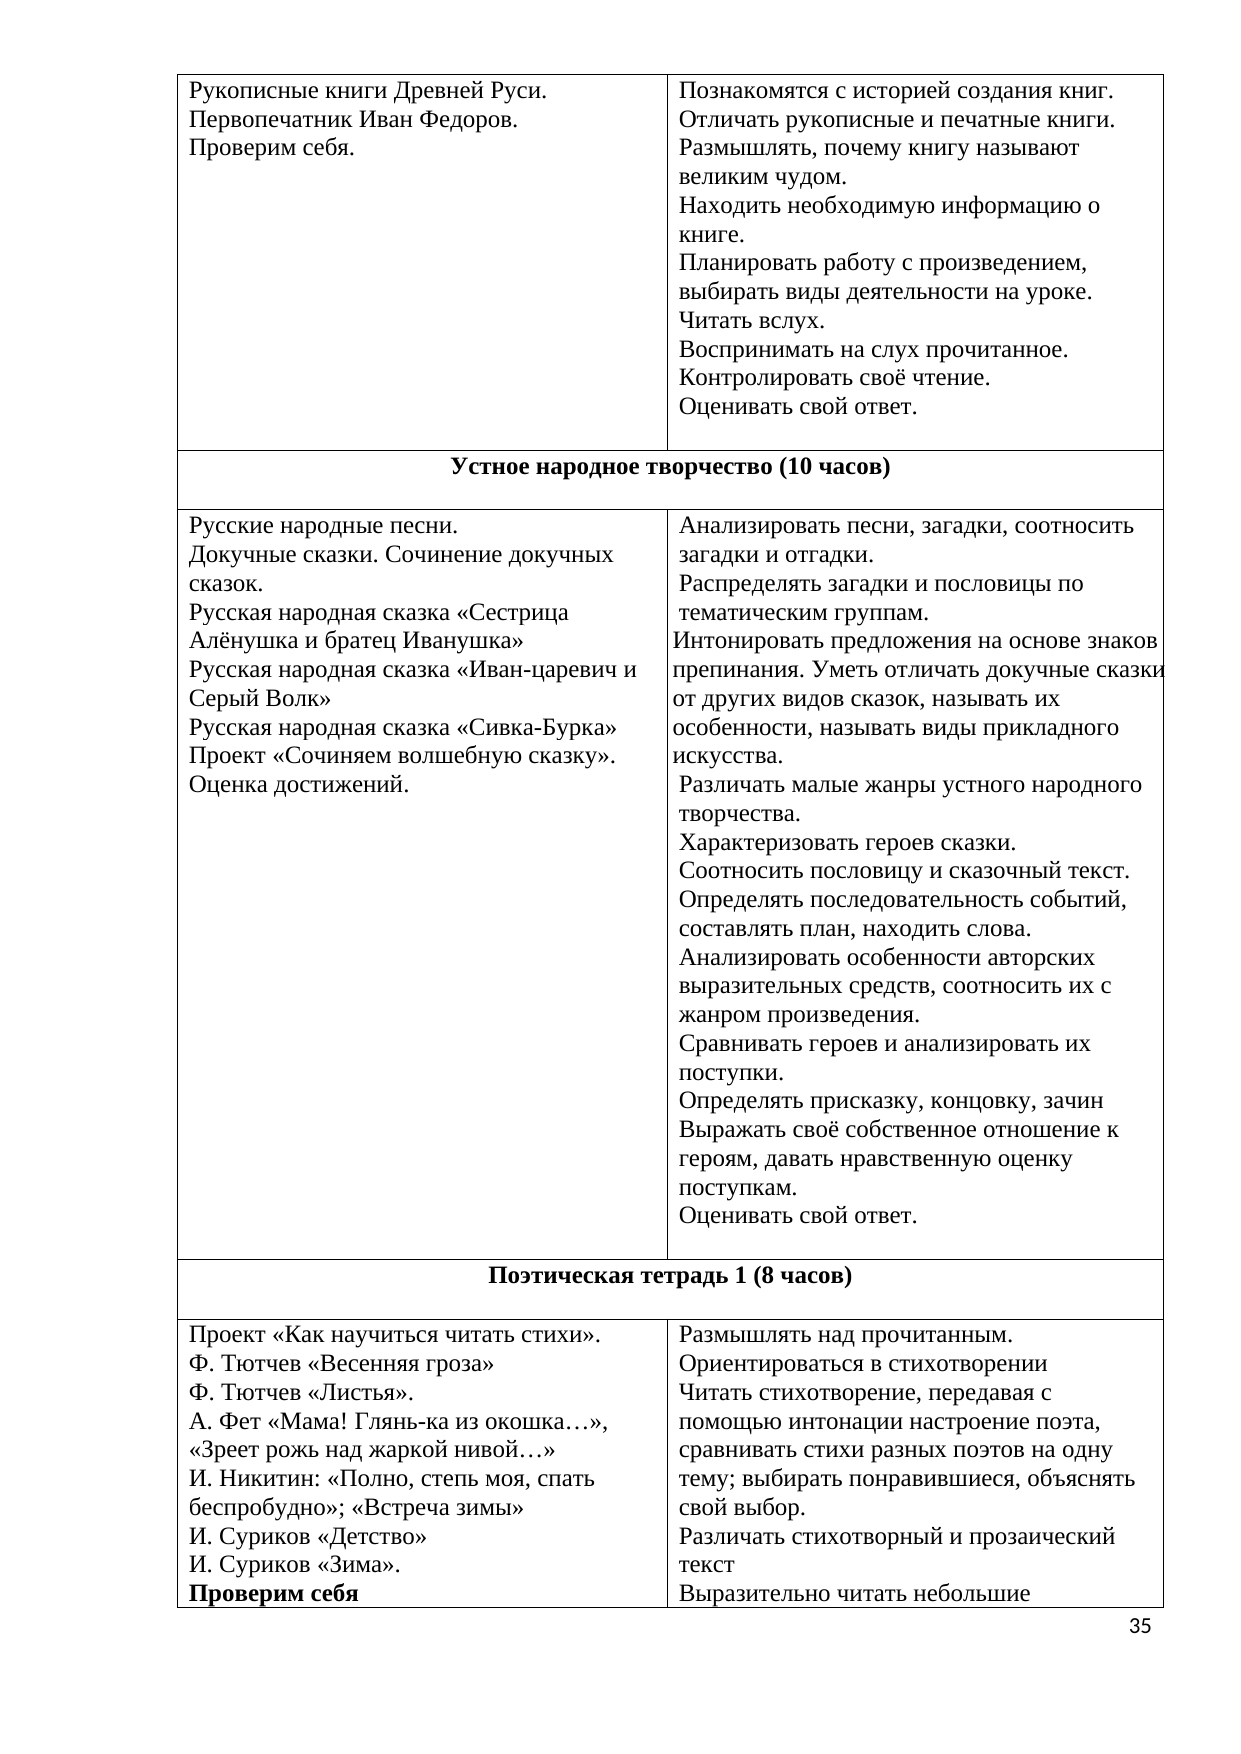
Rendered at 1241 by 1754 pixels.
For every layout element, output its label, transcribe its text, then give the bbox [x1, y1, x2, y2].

table_cell Устное народное творчество (10 часов) [178, 451, 1163, 509]
table_cell Рукописные книги Древней Руси. Первопечатник Иван Федоров. Проверим себя. [178, 75, 667, 450]
table_cell Поэтическая тетрадь 1 (8 часов) [178, 1260, 1163, 1318]
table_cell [668, 1320, 1163, 1607]
table_cell Познакомятся с историей создания книг. Отличать рукописные и печатные книги. Размышлять, почему книгу называют великим чудом. Находить необходимую информацию о книге. Планировать работу с произведением, выбирать виды деятельности на уроке. Читать вслух. Воспринимать на слух прочитанное. Контролировать своё чтение. Оценивать свой ответ. [668, 75, 1163, 450]
table_cell Русские народные песни. Докучные сказки. Сочинение докучных сказок. Русская народная сказка «Сестрица Алёнушка и братец Иванушка» Русская народная сказка «Иван-царевич и Серый Волк» Русская народная сказка «Сивка-Бурка» Проект «Сочиняем волшебную сказку». Оценка достижений. [178, 510, 667, 1259]
table_cell Анализировать песни, загадки, соотносить загадки и отгадки. Распределять загадки и пословицы по тематическим группам. Интонировать предложения на основе знаков препинания. Уметь отличать докучные сказки от других видов сказок, называть их особенности, называть виды прикладного искусства. Различать малые жанры устного народного творчества. Характеризовать героев сказки. Соотносить пословицу и сказочный текст. Определять последовательность событий, составлять план, находить слова. Анализировать особенности авторских выразительных средств, соотносить их с жанром произведения. Сравнивать героев и анализировать их поступки. Определять присказку, концовку, зачин Выражать своё собственное отношение к героям, давать нравственную оценку поступкам. Оценивать свой ответ. [668, 510, 1163, 1259]
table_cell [178, 1320, 667, 1607]
